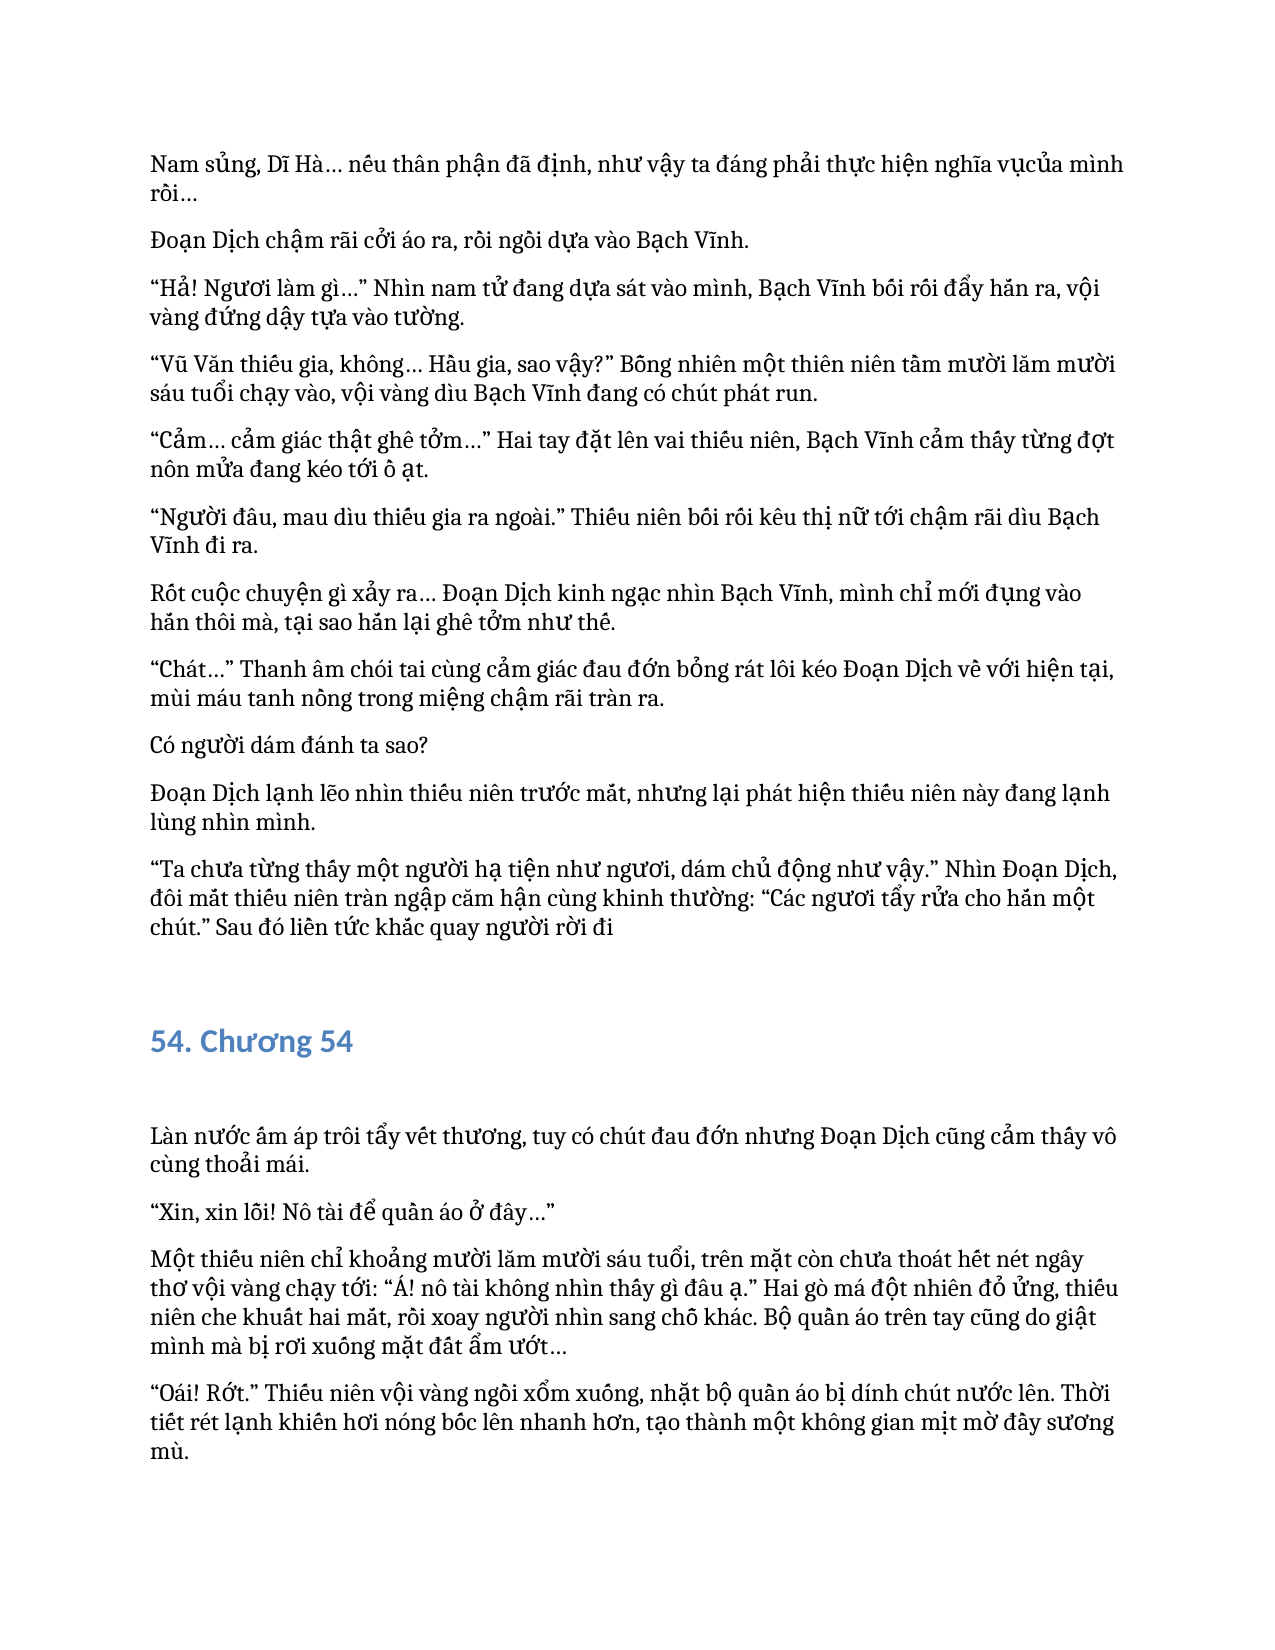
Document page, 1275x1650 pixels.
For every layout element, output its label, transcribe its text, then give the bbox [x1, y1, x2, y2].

text “Người đâu, mau dìu thiếu gia ra ngoài.” Thiếu niên bối rối kêu thị nữ tới chậm rãi dìu Bạch Vĩnh đi ra. [150, 502, 1125, 560]
text “Oái! Rớt.” Thiếu niên vội vàng ngồi xổm xuống, nhặt bộ quần áo bị dính chút nước lên. Thời tiết rét lạnh khiến hơi nóng bốc lên nhanh hơn, tạo thành một không gian mịt mờ đầy sương mù. [150, 1379, 1125, 1465]
subtitle 54. Chương 54 [150, 1019, 1125, 1060]
text Có người dám đánh ta sao? [150, 731, 1125, 760]
text “Chát…” Thanh âm chói tai cùng cảm giác đau đớn bỏng rát lôi kéo Đoạn Dịch về với hiện tại, mùi máu tanh nồng trong miệng chậm rãi tràn ra. [150, 655, 1125, 712]
text “Cảm… cảm giác thật ghê tởm…” Hai tay đặt lên vai thiếu niên, Bạch Vĩnh cảm thấy từng đợt nôn mửa đang kéo tới ồ ạt. [150, 426, 1125, 484]
text “Xin, xin lỗi! Nô tài để quần áo ở đây…” [150, 1198, 1125, 1227]
text “Ta chưa từng thấy một người hạ tiện như ngươi, dám chủ động như vậy.” Nhìn Đoạn Dịch, đôi mắt thiếu niên tràn ngập căm hận cùng khinh thường: “Các ngươi tẩy rửa cho hắn một chút.” Sau đó liền tức khắc quay người rời đi [150, 855, 1125, 999]
text Một thiếu niên chỉ khoảng mười lăm mười sáu tuổi, trên mặt còn chưa thoát hết nét ngây thơ vội vàng chạy tới: “Á! nô tài không nhìn thấy gì đâu ạ.” Hai gò má đột nhiên đỏ ửng, thiếu niên che khuất hai mắt, rồi xoay người nhìn sang chỗ khác. Bộ quần áo trên tay cũng do giật mình mà bị rơi xuống mặt đất ẩm ướt… [150, 1245, 1125, 1360]
text “Hả! Ngươi làm gì…” Nhìn nam tử đang dựa sát vào mình, Bạch Vĩnh bối rối đẩy hắn ra, vội vàng đứng dậy tựa vào tường. [150, 274, 1125, 331]
text Nam sủng, Dĩ Hà… nếu thân phận đã định, như vậy ta đáng phải thực hiện nghĩa vụcủa mình rồi… [150, 150, 1125, 207]
text Đoạn Dịch chậm rãi cởi áo ra, rồi ngồi dựa vào Bạch Vĩnh. [150, 226, 1125, 255]
text Làn nước ấm áp trôi tẩy vết thương, tuy có chút đau đớn nhưng Đoạn Dịch cũng cảm thấy vô cùng thoải mái. [150, 1064, 1125, 1179]
text “Vũ Văn thiếu gia, không… Hầu gia, sao vậy?” Bỗng nhiên một thiên niên tầm mười lăm mười sáu tuổi chạy vào, vội vàng dìu Bạch Vĩnh đang có chút phát run. [150, 350, 1125, 407]
text Rốt cuộc chuyện gì xảy ra… Đoạn Dịch kinh ngạc nhìn Bạch Vĩnh, mình chỉ mới đụng vào hắn thôi mà, tại sao hắn lại ghê tởm như thế. [150, 579, 1125, 636]
text Đoạn Dịch lạnh lẽo nhìn thiếu niên trước mắt, nhưng lại phát hiện thiếu niên này đang lạnh lùng nhìn mình. [150, 779, 1125, 836]
